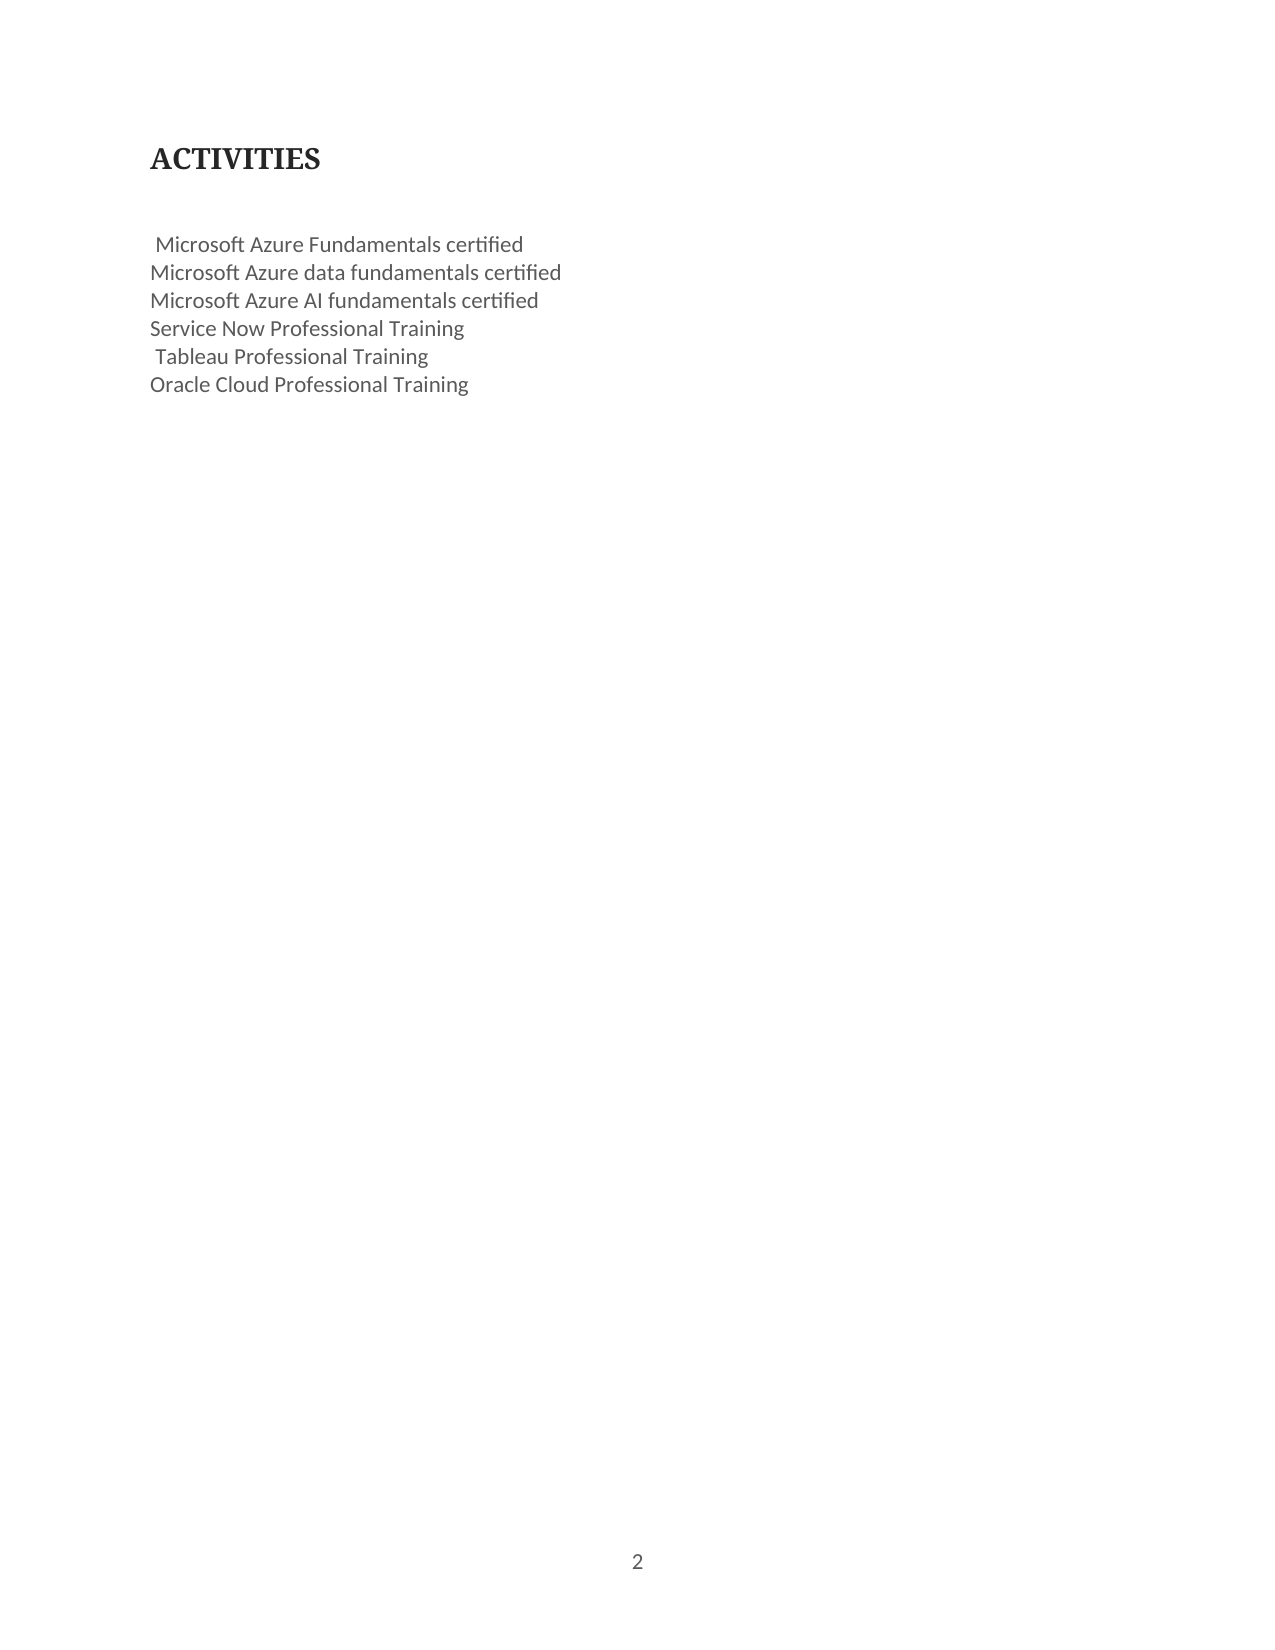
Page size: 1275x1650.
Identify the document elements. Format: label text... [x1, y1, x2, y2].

text Service Now Professional Training [150, 314, 1125, 342]
text Tableau Professional Training [150, 342, 1125, 370]
text Microsoft Azure AI fundamentals certified [150, 286, 1125, 314]
text Microsoft Azure Fundamentals certified [150, 230, 1125, 258]
text Microsoft Azure data fundamentals certified [150, 258, 1125, 286]
text Oracle Cloud Professional Training [150, 370, 1125, 398]
